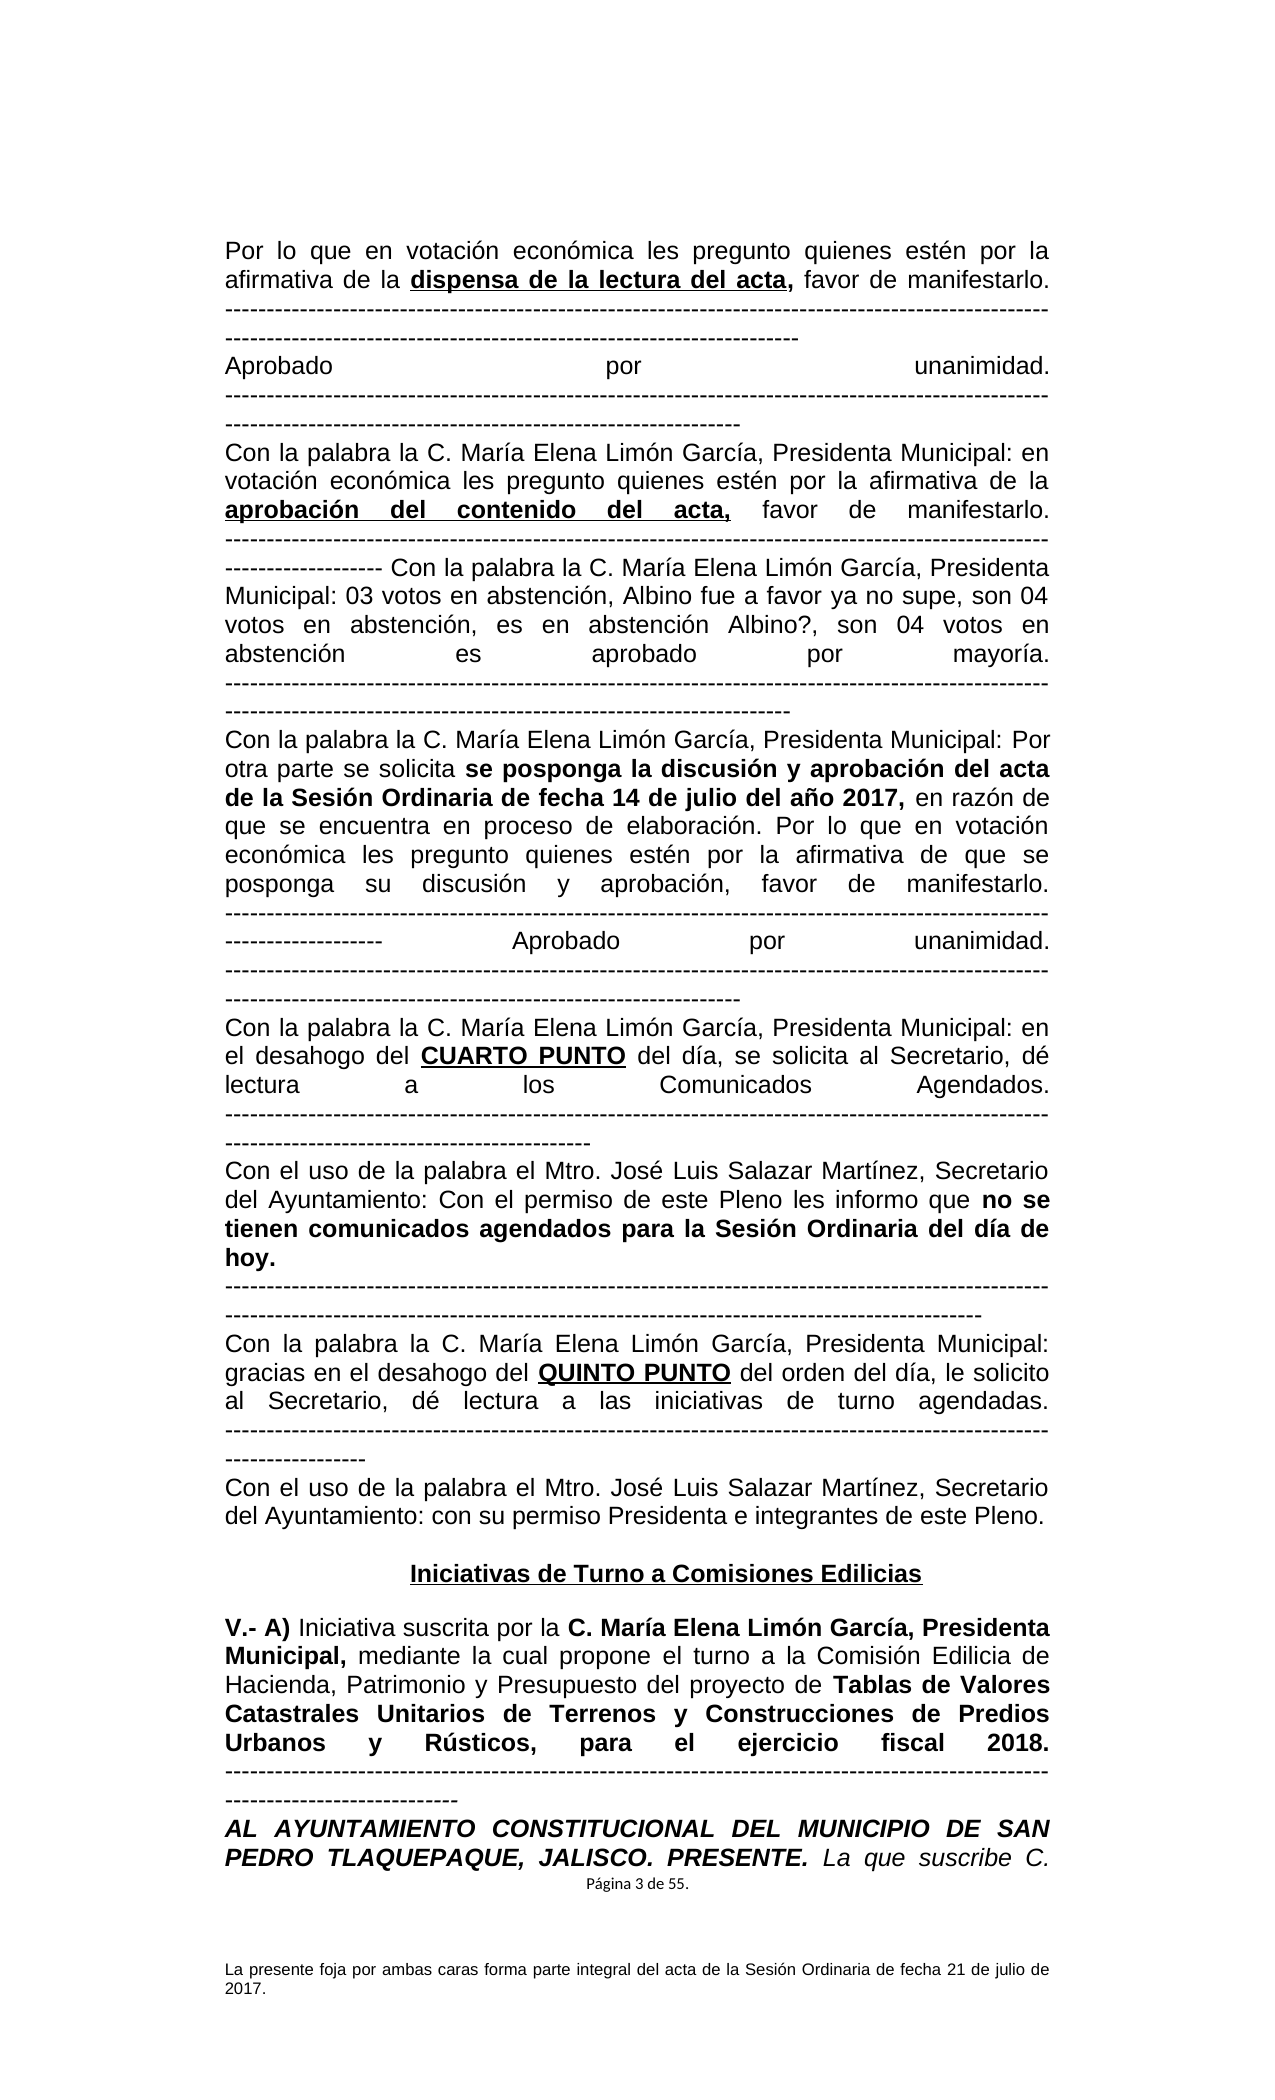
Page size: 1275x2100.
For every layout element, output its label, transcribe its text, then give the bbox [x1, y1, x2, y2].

text Con la palabra la C. María Elena Limón García, Presidenta Municipal: Por otra parte se solicita se posponga la discusión y aprobación del acta de la Sesión Ordinaria de fecha 14 de julio del año 2017, en razón de que se encuentra en proceso de elaboración. Por lo que en votación económica les pregunto quienes estén por la afirmativa de que se posponga su discusión y aprobación, favor de manifestarlo. ---------------------------------------------------------------------------------------------------------------------- Aprobado por unanimidad. ----------------------------------------------------------------------------------------------------------------------------------------------------------------- [224, 725, 1051, 1012]
text Aprobado por unanimidad. ----------------------------------------------------------------------------------------------------------------------------------------------------------------- [224, 351, 1051, 437]
text Con la palabra la C. María Elena Limón García, Presidenta Municipal: en el desahogo del CUARTO PUNTO del día, se solicita al Secretario, dé lectura a los Comunicados Agendados. ----------------------------------------------------------------------------------------------------------------------------------------------- [224, 1012, 1051, 1156]
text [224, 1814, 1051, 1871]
list Iniciativas de Turno a Comisiones Edilicias [410, 1559, 1051, 1587]
text Con el uso de la palabra el Mtro. José Luis Salazar Martínez, Secretario del Ayuntamiento: Con el permiso de este Pleno les informo que no se tienen comunicados agendados para la Sesión Ordinaria del día de hoy. ---------------------------------------------------------------------------------------------------------------------------------------------------------------------------------------------- [224, 1156, 1051, 1329]
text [224, 236, 1051, 351]
text V.- A) Iniciativa suscrita por la C. María Elena Limón García, Presidenta Municipal, mediante la cual propone el turno a la Comisión Edilicia de Hacienda, Patrimonio y Presupuesto del proyecto de Tablas de Valores Catastrales Unitarios de Terrenos y Construcciones de Predios Urbanos y Rústicos, para el ejercicio fiscal 2018. ------------------------------------------------------------------------------------------------------------------------------- [224, 1613, 1051, 1814]
text Con la palabra la C. María Elena Limón García, Presidenta Municipal: en votación económica les pregunto quienes estén por la afirmativa de la aprobación del contenido del acta, favor de manifestarlo. ---------------------------------------------------------------------------------------------------------------------- Con la palabra la C. María Elena Limón García, Presidenta Municipal: 03 votos en abstención, Albino fue a favor ya no supe, son 04 votos en abstención, es en abstención Albino?, son 04 votos en abstención es aprobado por mayoría. ----------------------------------------------------------------------------------------------------------------------------------------------------------------------- [224, 437, 1051, 725]
text Con el uso de la palabra el Mtro. José Luis Salazar Martínez, Secretario del Ayuntamiento: con su permiso Presidenta e integrantes de este Pleno. [224, 1472, 1051, 1530]
text Con la palabra la C. María Elena Limón García, Presidenta Municipal: gracias en el desahogo del QUINTO PUNTO del orden del día, le solicito al Secretario, dé lectura a las iniciativas de turno agendadas. -------------------------------------------------------------------------------------------------------------------- [224, 1329, 1051, 1472]
